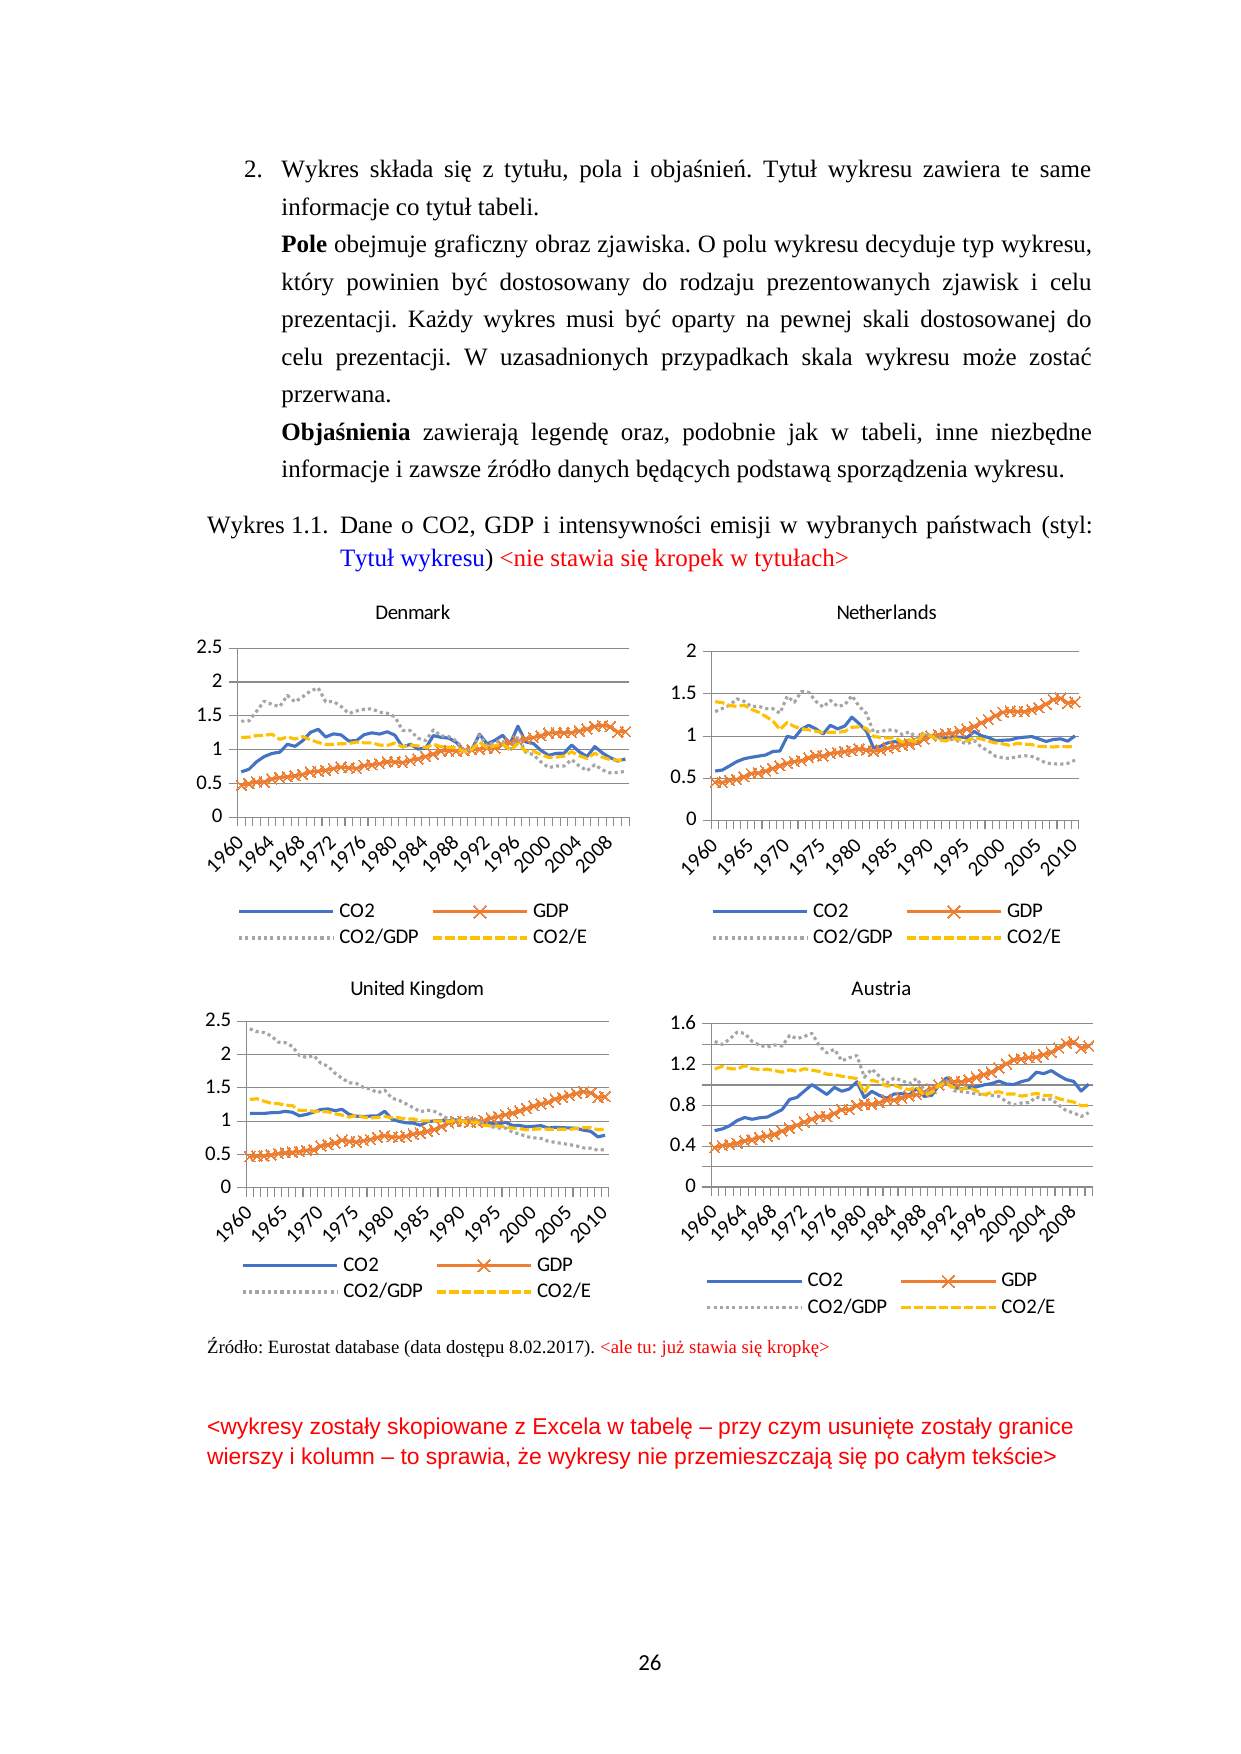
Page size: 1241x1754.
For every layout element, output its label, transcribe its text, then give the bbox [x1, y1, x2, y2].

text Wykres składa się z tytułu, pola i objaśnień. Tytuł wykresu zawiera te same informacje co tytuł tabeli. [244, 148, 1093, 223]
text Wykres 1.1. Dane o CO2, GDP i intensywności emisji w wybranych państwach (styl: Tytuł wykresu) <nie stawia się kropek w tytułach> [207, 510, 1093, 572]
table_cell [654, 958, 1120, 1328]
text Źródło: Eurostat database (data dostępu 8.02.2017). <ale tu: już stawia się kropkę> [207, 1336, 1093, 1358]
text <wykresy zostały skopiowane z Excela w tabelę – przy czym usunięte zostały granice wierszy i kolumn – to sprawia, że wykresy nie przemieszczają się po całym tekście> [207, 1413, 1093, 1469]
table_cell [180, 958, 653, 1328]
table_header [180, 583, 653, 958]
table_header [654, 583, 1120, 958]
list Objaśnienia zawierają legendę oraz, podobnie jak w tabeli, inne niezbędne informacje i zawsze źródło danych będących podstawą sporządzenia wykresu. [281, 410, 1093, 485]
list Pole obejmuje graficzny obraz zjawiska. O polu wykresu decyduje typ wykresu, który powinien być dostosowany do rodzaju prezentowanych zjawisk i celu prezentacji. Każdy wykres musi być oparty na pewnej skali dostosowanej do celu prezentacji. W uzasadnionych przypadkach skala wykresu może zostać przerwana. [281, 223, 1093, 410]
